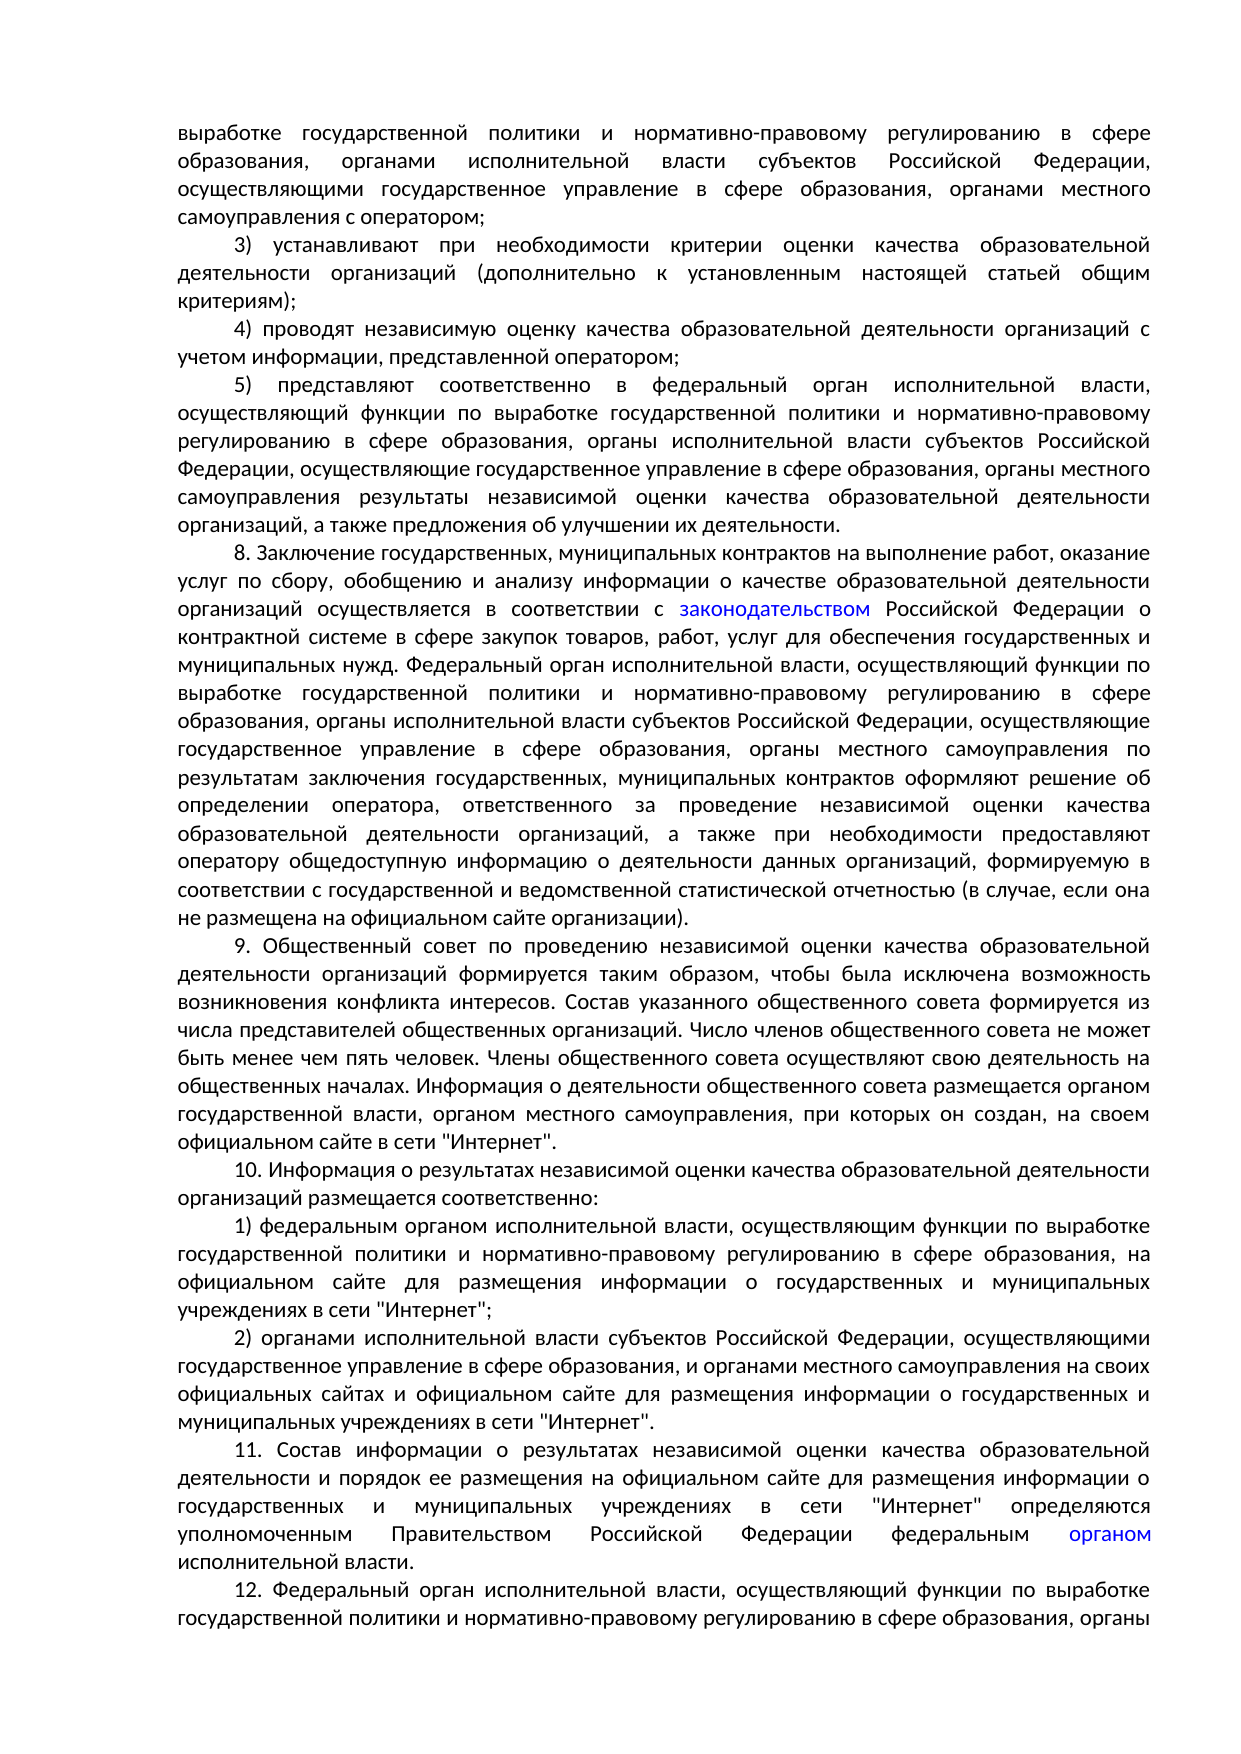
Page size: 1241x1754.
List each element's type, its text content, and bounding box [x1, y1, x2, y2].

text 3) устанавливают при необходимости критерии оценки качества образовательной деятельности организаций (дополнительно к установленным настоящей статьей общим критериям); [177, 230, 1152, 314]
text 1) федеральным органом исполнительной власти, осуществляющим функции по выработке государственной политики и нормативно-правовому регулированию в сфере образования, на официальном сайте для размещения информации о государственных и муниципальных учреждениях в сети "Интернет"; [177, 1211, 1152, 1323]
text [177, 118, 1152, 230]
text 10. Информация о результатах независимой оценки качества образовательной деятельности организаций размещается соответственно: [177, 1155, 1152, 1211]
text 4) проводят независимую оценку качества образовательной деятельности организаций с учетом информации, представленной оператором; [177, 314, 1152, 370]
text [177, 1575, 1152, 1631]
text 9. Общественный совет по проведению независимой оценки качества образовательной деятельности организаций формируется таким образом, чтобы была исключена возможность возникновения конфликта интересов. Состав указанного общественного совета формируется из числа представителей общественных организаций. Число членов общественного совета не может быть менее чем пять человек. Члены общественного совета осуществляют свою деятельность на общественных началах. Информация о деятельности общественного совета размещается органом государственной власти, органом местного самоуправления, при которых он создан, на своем официальном сайте в сети "Интернет". [177, 931, 1152, 1155]
text 8. Заключение государственных, муниципальных контрактов на выполнение работ, оказание услуг по сбору, обобщению и анализу информации о качестве образовательной деятельности организаций осуществляется в соответствии с законодательством Российской Федерации о контрактной системе в сфере закупок товаров, работ, услуг для обеспечения государственных и муниципальных нужд. Федеральный орган исполнительной власти, осуществляющий функции по выработке государственной политики и нормативно-правовому регулированию в сфере образования, органы исполнительной власти субъектов Российской Федерации, осуществляющие государственное управление в сфере образования, органы местного самоуправления по результатам заключения государственных, муниципальных контрактов оформляют решение об определении оператора, ответственного за проведение независимой оценки качества образовательной деятельности организаций, а также при необходимости предоставляют оператору общедоступную информацию о деятельности данных организаций, формируемую в соответствии с государственной и ведомственной статистической отчетностью (в случае, если она не размещена на официальном сайте организации). [177, 538, 1152, 931]
text 2) органами исполнительной власти субъектов Российской Федерации, осуществляющими государственное управление в сфере образования, и органами местного самоуправления на своих официальных сайтах и официальном сайте для размещения информации о государственных и муниципальных учреждениях в сети "Интернет". [177, 1323, 1152, 1435]
text 5) представляют соответственно в федеральный орган исполнительной власти, осуществляющий функции по выработке государственной политики и нормативно-правовому регулированию в сфере образования, органы исполнительной власти субъектов Российской Федерации, осуществляющие государственное управление в сфере образования, органы местного самоуправления результаты независимой оценки качества образовательной деятельности организаций, а также предложения об улучшении их деятельности. [177, 370, 1152, 538]
text 11. Состав информации о результатах независимой оценки качества образовательной деятельности и порядок ее размещения на официальном сайте для размещения информации о государственных и муниципальных учреждениях в сети "Интернет" определяются уполномоченным Правительством Российской Федерации федеральным органом исполнительной власти. [177, 1435, 1152, 1575]
